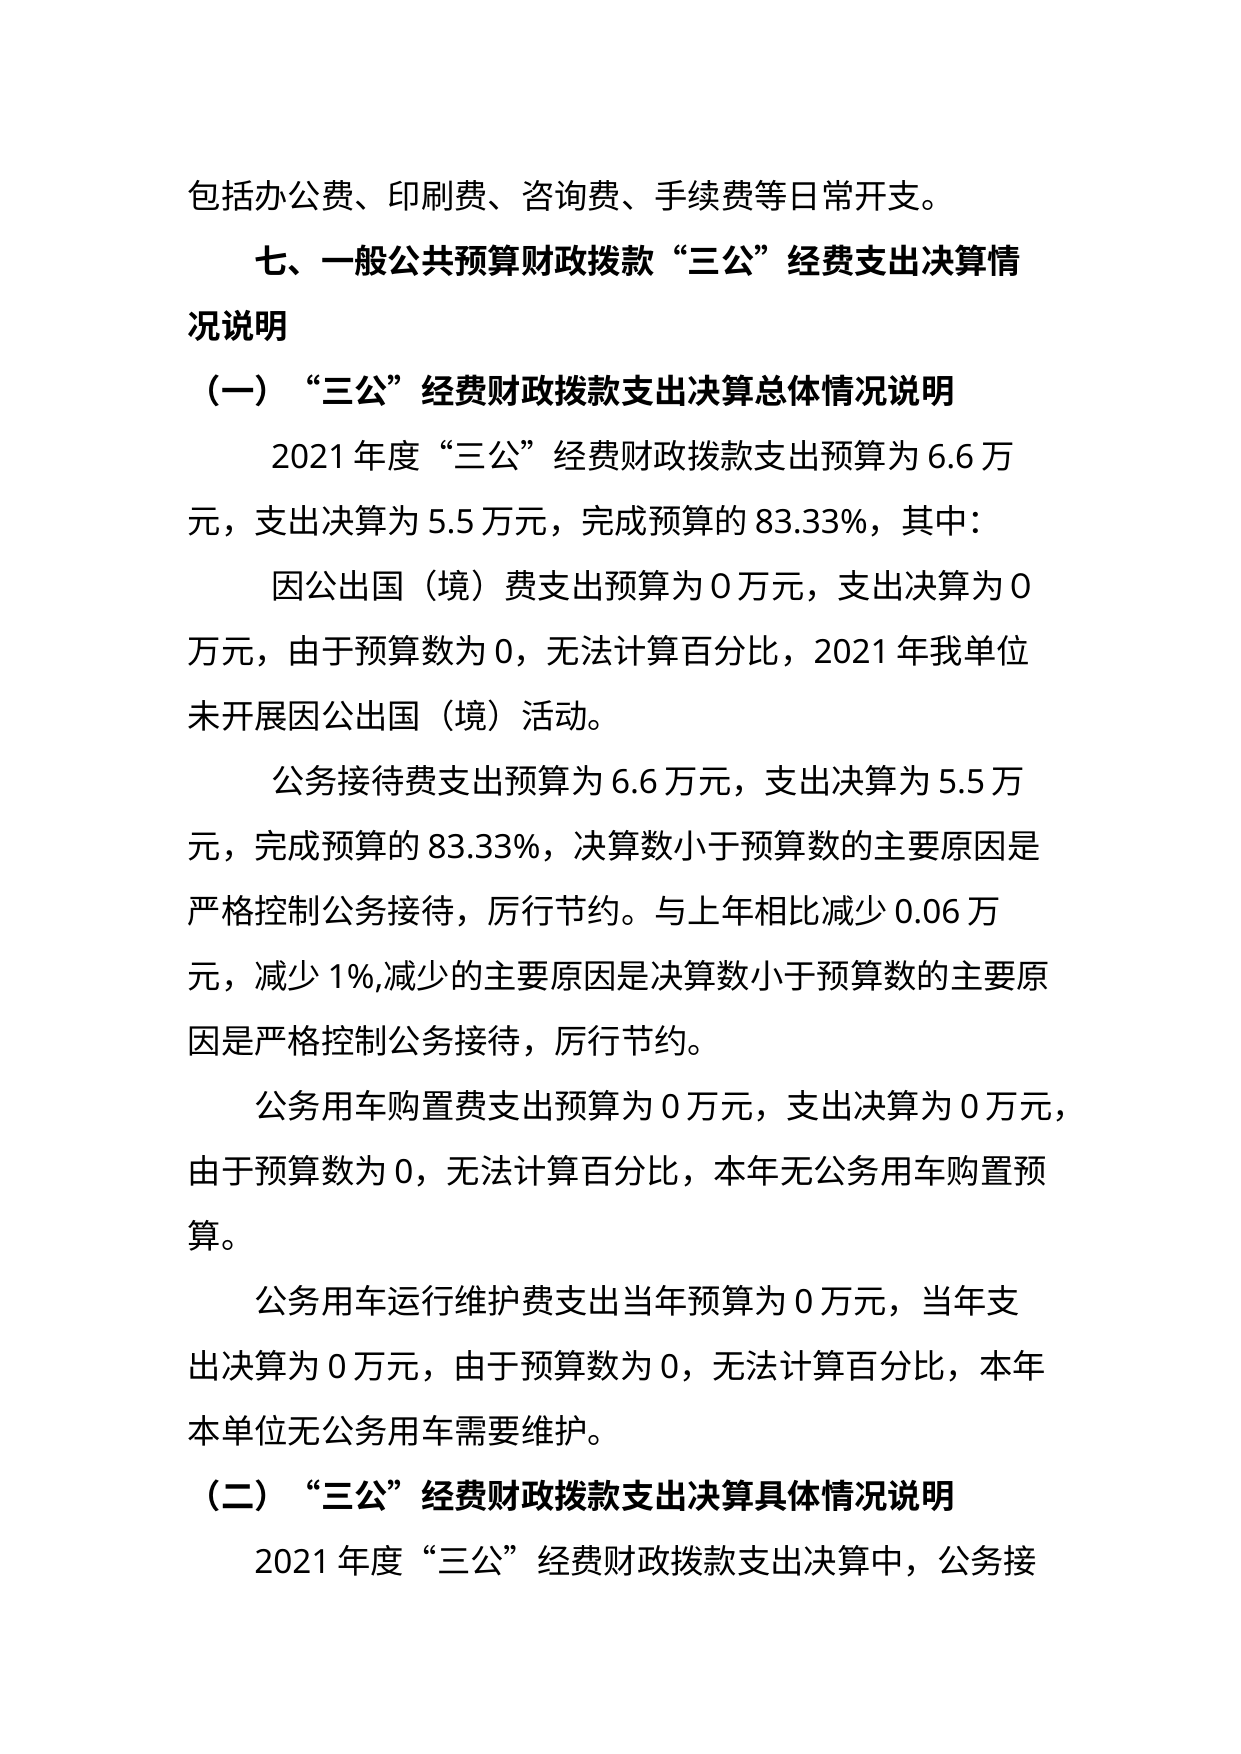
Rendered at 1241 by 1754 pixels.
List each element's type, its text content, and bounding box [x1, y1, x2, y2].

text 2021年度“三公”经费财政拨款支出预算为6.6万元，支出决算为5.5万元，完成预算的83.33%，其中： [187, 422, 1053, 552]
text 因公出国（境）费支出预算为０万元，支出决算为０万元，由于预算数为0，无法计算百分比，2021年我单位未开展因公出国（境）活动。 [187, 552, 1053, 747]
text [187, 1527, 1053, 1592]
text 公务用车运行维护费支出当年预算为0万元，当年支出决算为0万元，由于预算数为0，无法计算百分比，本年本单位无公务用车需要维护。 [187, 1267, 1053, 1462]
text 公务接待费支出预算为6.6万元，支出决算为5.5万元，完成预算的83.33%，决算数小于预算数的主要原因是严格控制公务接待，厉行节约。与上年相比减少0.06万元，减少1%,减少的主要原因是决算数小于预算数的主要原因是严格控制公务接待，厉行节约。 [187, 747, 1053, 1072]
text 七、一般公共预算财政拨款“三公”经费支出决算情况说明 [187, 227, 1053, 357]
text 公务用车购置费支出预算为0万元，支出决算为0万元，由于预算数为0，无法计算百分比，本年无公务用车购置预算。 [187, 1072, 1053, 1267]
text （一）“三公”经费财政拨款支出决算总体情况说明 [187, 357, 1053, 422]
text （二）“三公”经费财政拨款支出决算具体情况说明 [187, 1462, 1053, 1527]
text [187, 162, 1053, 227]
